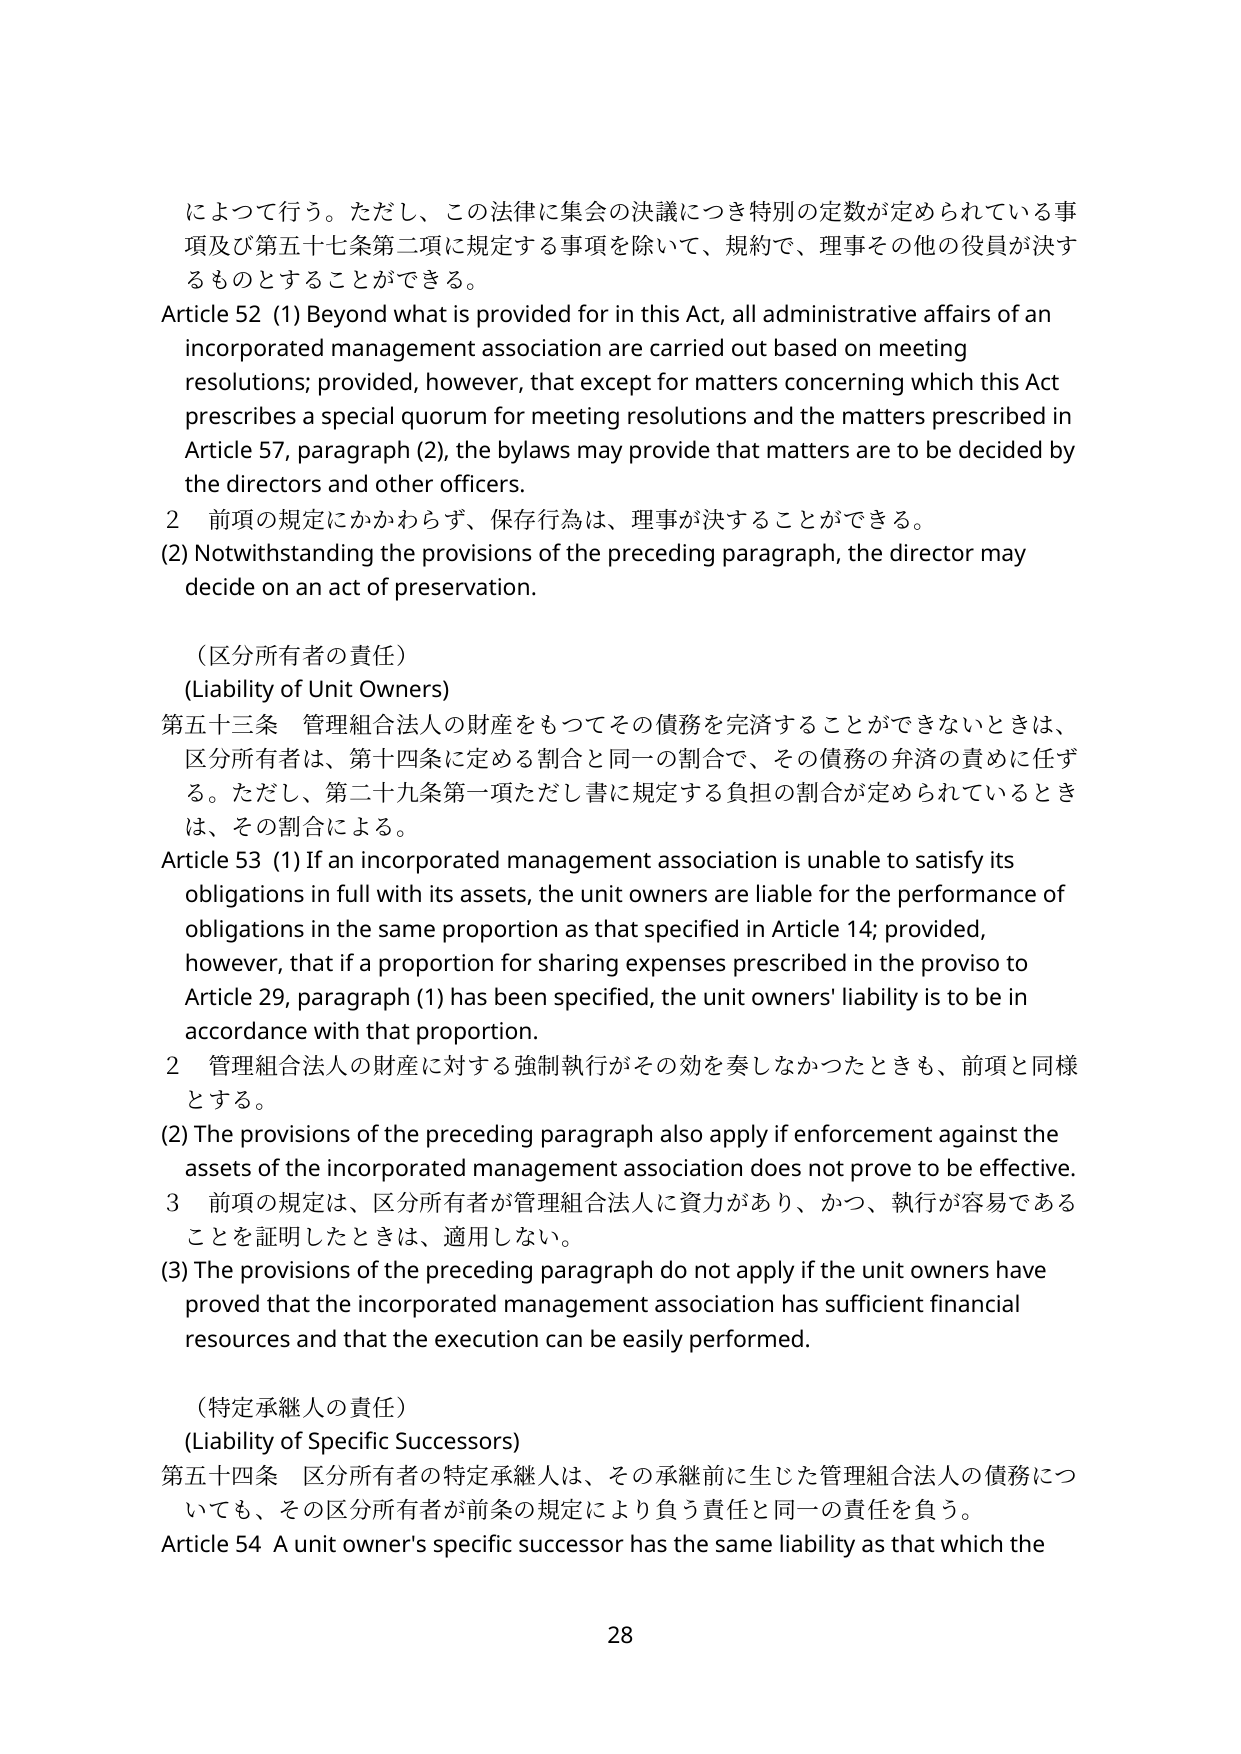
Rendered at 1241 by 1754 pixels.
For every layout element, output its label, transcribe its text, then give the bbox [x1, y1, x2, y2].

text (Liability of Specific Successors) [184, 1424, 1079, 1458]
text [161, 1526, 1079, 1560]
text Article 53 (1) If an incorporated management association is unable to satisfy its obligations in full with its assets, the unit owners are liable for the performance of obligations in the same proportion as that specified in Article 14; provided, however, that if a proportion for sharing expenses prescribed in the proviso to Article 29, paragraph (1) has been specified, the unit owners' liability is to be in accordance with that proportion. [161, 843, 1079, 1048]
text 第五十四条 区分所有者の特定承継人は、その承継前に生じた管理組合法人の債務についても、その区分所有者が前条の規定により負う責任と同一の責任を負う。 [161, 1458, 1079, 1526]
text （区分所有者の責任） [184, 638, 1079, 672]
text (3) The provisions of the preceding paragraph do not apply if the unit owners have proved that the incorporated management association has sufficient financial resources and that the execution can be easily performed. [161, 1253, 1079, 1355]
text (2) Notwithstanding the provisions of the preceding paragraph, the director may decide on an act of preservation. [161, 535, 1079, 604]
text ２ 管理組合法人の財産に対する強制執行がその効を奏しなかつたときも、前項と同様とする。 [161, 1048, 1079, 1116]
text ２ 前項の規定にかかわらず、保存行為は、理事が決することができる。 [161, 501, 1079, 535]
text 第五十三条 管理組合法人の財産をもつてその債務を完済することができないときは、区分所有者は、第十四条に定める割合と同一の割合で、その債務の弁済の責めに任ずる。ただし、第二十九条第一項ただし書に規定する負担の割合が定められているときは、その割合による。 [161, 706, 1079, 843]
text (2) The provisions of the preceding paragraph also apply if enforcement against the assets of the incorporated management association does not prove to be effective. [161, 1116, 1079, 1184]
text ３ 前項の規定は、区分所有者が管理組合法人に資力があり、かつ、執行が容易であることを証明したときは、適用しない。 [161, 1184, 1079, 1253]
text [161, 194, 1079, 296]
text Article 52 (1) Beyond what is provided for in this Act, all administrative affairs of an incorporated management association are carried out based on meeting resolutions; provided, however, that except for matters concerning which this Act prescribes a special quorum for meeting resolutions and the matters prescribed in Article 57, paragraph (2), the bylaws may provide that matters are to be decided by the directors and other officers. [161, 296, 1079, 501]
text (Liability of Unit Owners) [184, 672, 1079, 706]
text （特定承継人の責任） [184, 1389, 1079, 1424]
